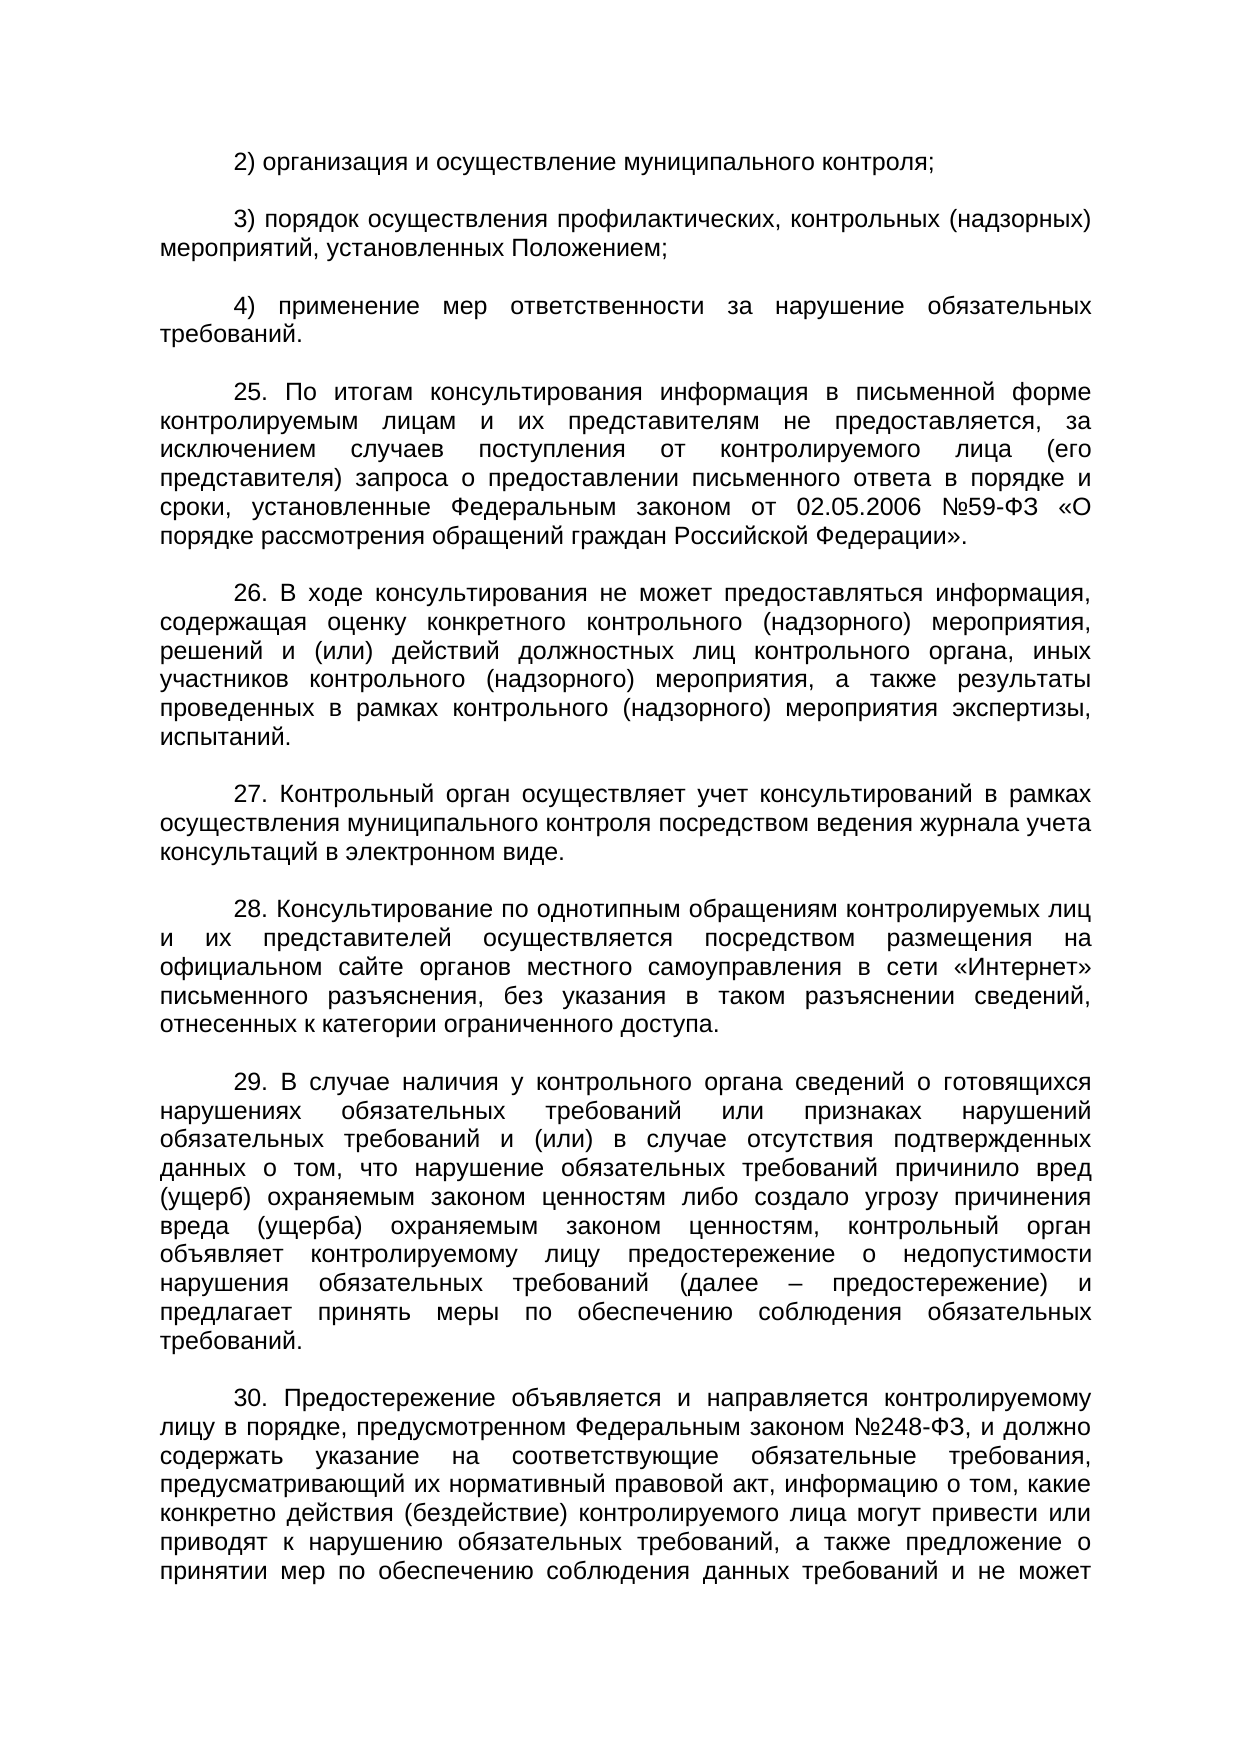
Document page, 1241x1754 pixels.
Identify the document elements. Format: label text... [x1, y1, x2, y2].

text 27. Контрольный орган осуществляет учет консультирований в рамках осуществления муниципального контроля посредством ведения журнала учета консультаций в электронном виде. [159, 779, 1092, 866]
text 28. Консультирование по однотипным обращениям контролируемых лиц и их представителей осуществляется посредством размещения на официальном сайте органов местного самоуправления в сети «Интернет» письменного разъяснения, без указания в таком разъяснении сведений, отнесенных к категории ограниченного доступа. [159, 894, 1092, 1038]
text 3) порядок осуществления профилактических, контрольных (надзорных) мероприятий, установленных Положением; [159, 204, 1092, 262]
text 4) применение мер ответственности за нарушение обязательных требований. [159, 291, 1092, 348]
text 2) организация и осуществление муниципального контроля; [159, 147, 1092, 176]
text 25. По итогам консультирования информация в письменной форме контролируемым лицам и их представителям не предоставляется, за исключением случаев поступления от контролируемого лица (его представителя) запроса о предоставлении письменного ответа в порядке и сроки, установленные Федеральным законом от 02.05.2006 №59-ФЗ «О порядке рассмотрения обращений граждан Российской Федерации». [159, 377, 1092, 549]
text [159, 1383, 1092, 1584]
text 26. В ходе консультирования не может предоставляться информация, содержащая оценку конкретного контрольного (надзорного) мероприятия, решений и (или) действий должностных лиц контрольного органа, иных участников контрольного (надзорного) мероприятия, а также результаты проведенных в рамках контрольного (надзорного) мероприятия экспертизы, испытаний. [159, 578, 1092, 751]
text 29. В случае наличия у контрольного органа сведений о готовящихся нарушениях обязательных требований или признаках нарушений обязательных требований и (или) в случае отсутствия подтвержденных данных о том, что нарушение обязательных требований причинило вред (ущерб) охраняемым законом ценностям либо создало угрозу причинения вреда (ущерба) охраняемым законом ценностям, контрольный орган объявляет контролируемому лицу предостережение о недопустимости нарушения обязательных требований (далее – предостережение) и предлагает принять меры по обеспечению соблюдения обязательных требований. [159, 1067, 1092, 1354]
